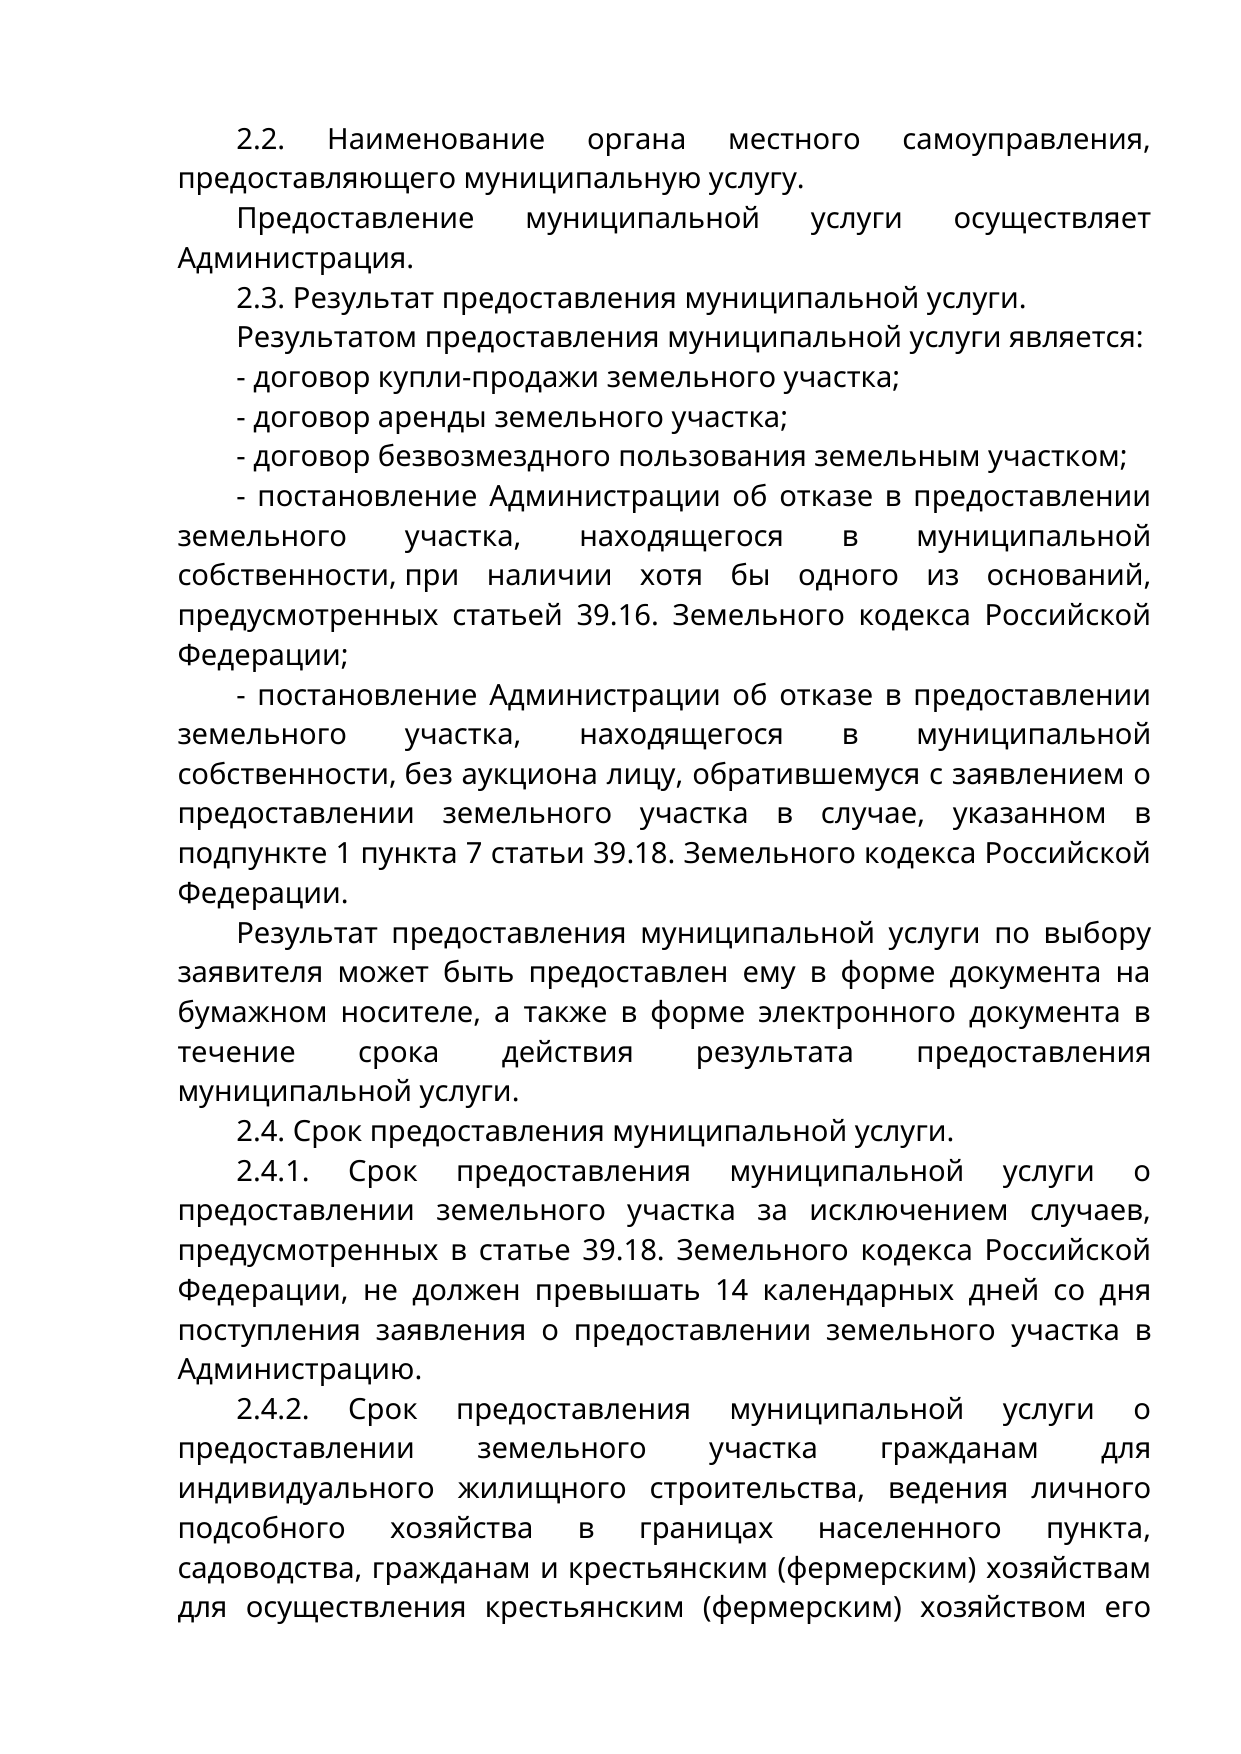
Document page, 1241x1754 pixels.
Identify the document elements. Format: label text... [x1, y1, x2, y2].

text - постановление Администрации об отказе в предоставлении земельного участка, находящегося в муниципальной собственности, при наличии хотя бы одного из оснований, предусмотренных статьей 39.16. Земельного кодекса Российской Федерации; [177, 475, 1152, 674]
text Предоставление муниципальной услуги осуществляет Администрация. [177, 197, 1152, 277]
text Результатом предоставления муниципальной услуги является: [177, 317, 1152, 356]
text - договор купли-продажи земельного участка; [177, 356, 1152, 396]
text - договор аренды земельного участка; [177, 396, 1152, 436]
text 2.2. Наименование органа местного самоуправления, предоставляющего муниципальную услугу. [177, 118, 1152, 197]
text 2.4. Срок предоставления муниципальной услуги. [177, 1110, 1152, 1150]
text - постановление Администрации об отказе в предоставлении земельного участка, находящегося в муниципальной собственности, без аукциона лицу, обратившемуся с заявлением о предоставлении земельного участка в случае, указанном в подпункте 1 пункта 7 статьи 39.18. Земельного кодекса Российской Федерации. [177, 674, 1152, 912]
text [177, 1388, 1152, 1626]
text Результат предоставления муниципальной услуги по выбору заявителя может быть предоставлен ему в форме документа на бумажном носителе, а также в форме электронного документа в течение срока действия результата предоставления муниципальной услуги. [177, 912, 1152, 1110]
text 2.3. Результат предоставления муниципальной услуги. [177, 277, 1152, 317]
text 2.4.1. Срок предоставления муниципальной услуги о предоставлении земельного участка за исключением случаев, предусмотренных в статье 39.18. Земельного кодекса Российской Федерации, не должен превышать 14 календарных дней со дня поступления заявления о предоставлении земельного участка в Администрацию. [177, 1150, 1152, 1388]
text - договор безвозмездного пользования земельным участком; [177, 436, 1152, 475]
